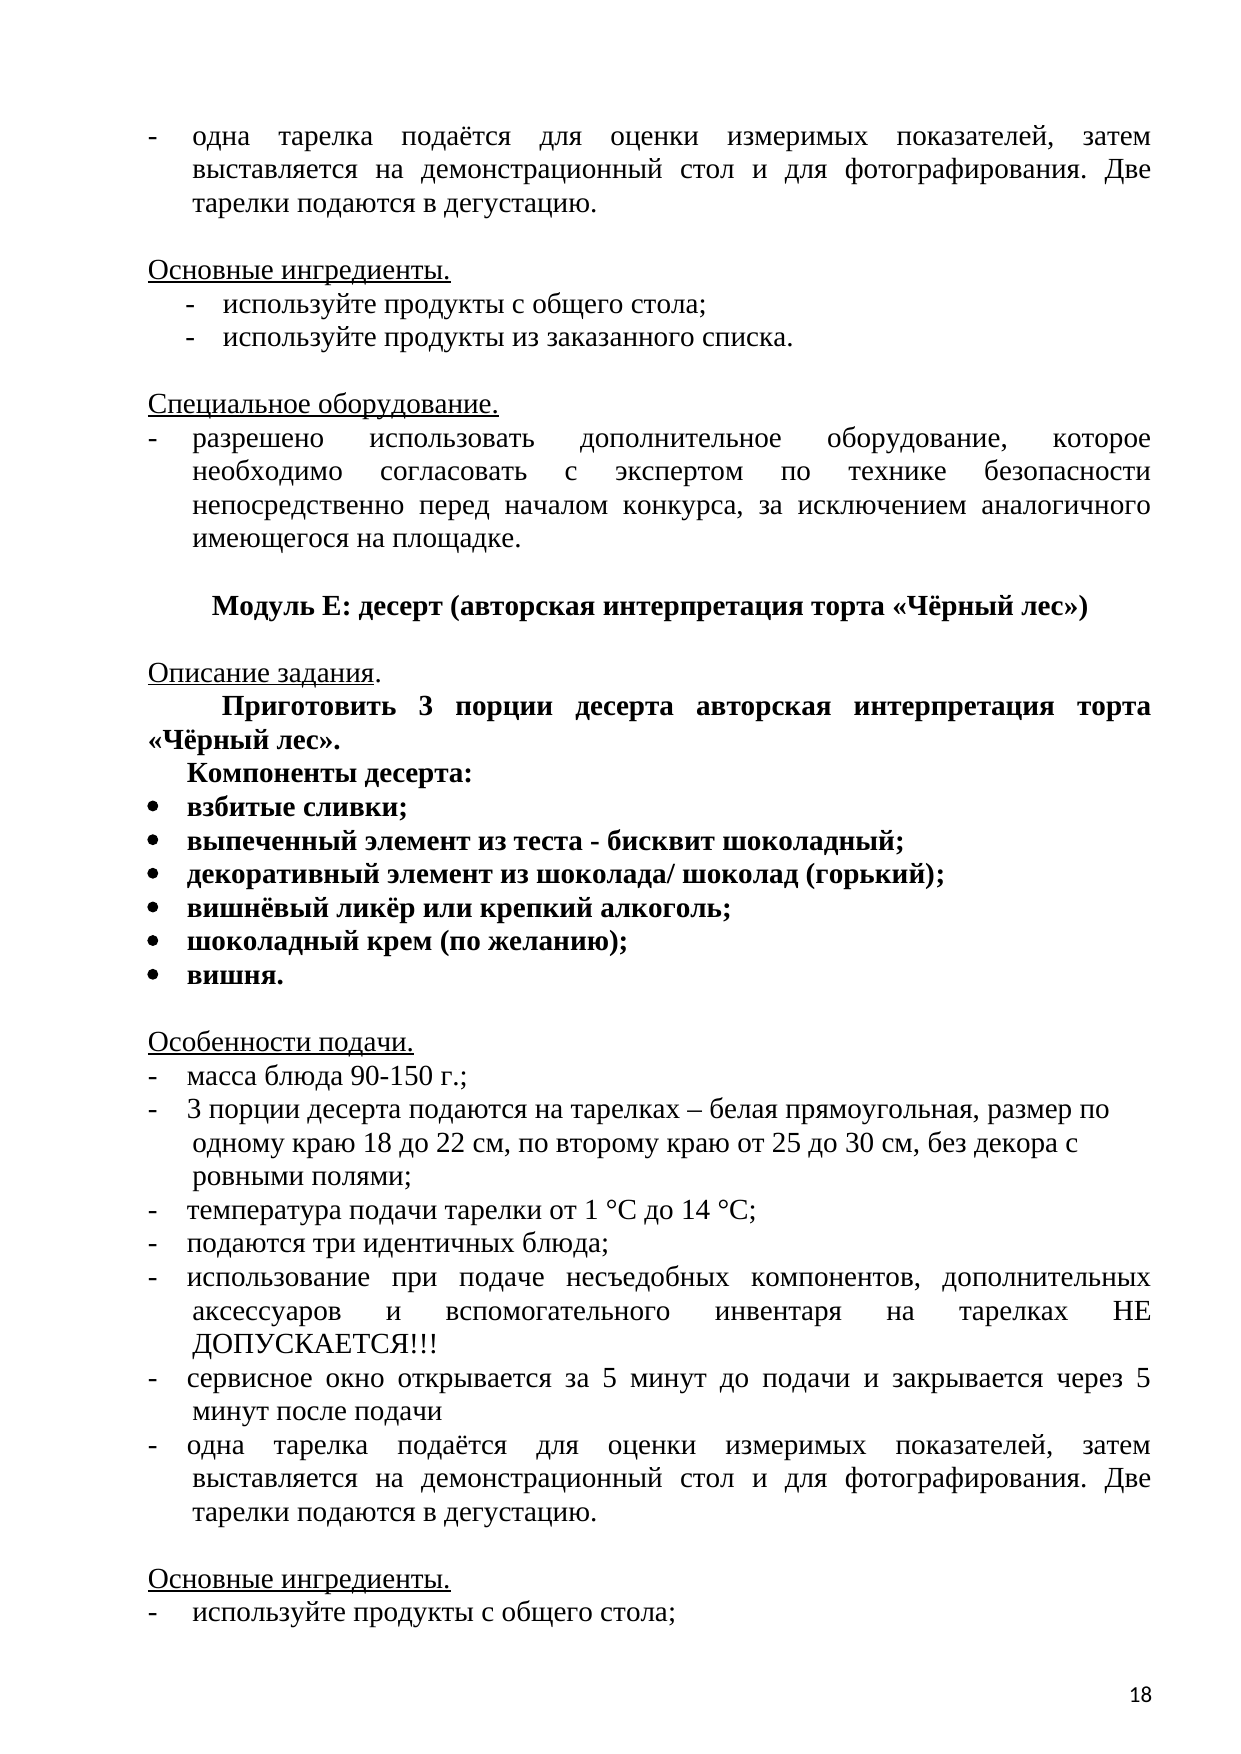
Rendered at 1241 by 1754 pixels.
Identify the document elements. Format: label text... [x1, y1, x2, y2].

list 3 порции десерта подаются на тарелках – белая прямоугольная, размер по одному краю 18 до 22 см, по второму краю от 25 до 30 см, без декора с ровными полями; [148, 1091, 1152, 1192]
list одна тарелка подаётся для оценки измеримых показателей, затем выставляется на демонстрационный стол и для фотографирования. Две тарелки подаются в дегустацию. [148, 1427, 1152, 1527]
list Основные ингредиенты. [148, 252, 1152, 286]
list взбитые сливки; [148, 789, 1152, 823]
list Особенности подачи. [148, 1024, 1152, 1058]
list шоколадный крем (по желанию); [148, 923, 1152, 957]
list выпеченный элемент из теста - бисквит шоколадный; [148, 823, 1152, 856]
list используйте продукты с общего стола; [148, 1594, 1152, 1628]
list сервисное окно открывается за 5 минут до подачи и закрывается через 5 минут после подачи [148, 1360, 1152, 1427]
list используйте продукты из заказанного списка. [185, 319, 1152, 353]
list разрешено использовать дополнительное оборудование, которое необходимо согласовать с экспертом по технике безопасности непосредственно перед началом конкурса, за исключением аналогичного имеющегося на площадке. [148, 420, 1152, 554]
text Модуль Е: десерт (авторская интерпретация торта «Чёрный лес») [148, 588, 1152, 621]
list температура подачи тарелки от 1 °С до 14 °С; [148, 1192, 1152, 1226]
list декоративный элемент из шоколада/ шоколад (горький); [148, 856, 1152, 890]
list используйте продукты с общего стола; [185, 286, 1152, 319]
list использование при подаче несъедобных компонентов, дополнительных аксессуаров и вспомогательного инвентаря на тарелках НЕ ДОПУСКАЕТСЯ!!! [148, 1259, 1152, 1360]
list одна тарелка подаётся для оценки измеримых показателей, затем выставляется на демонстрационный стол и для фотографирования. Две тарелки подаются в дегустацию. [148, 118, 1152, 219]
list Специальное оборудование. [148, 386, 1152, 420]
list вишнёвый ликёр или крепкий алкоголь; [148, 890, 1152, 923]
list вишня. [148, 957, 1152, 991]
text Компоненты десерта: [148, 755, 1152, 789]
list Описание задания. [148, 655, 1152, 688]
list подаются три идентичных блюда; [148, 1226, 1152, 1259]
list Основные ингредиенты. [148, 1561, 1152, 1594]
list масса блюда 90-150 г.; [148, 1058, 1152, 1091]
text Приготовить 3 порции десерта авторская интерпретация торта «Чёрный лес». [148, 688, 1152, 755]
